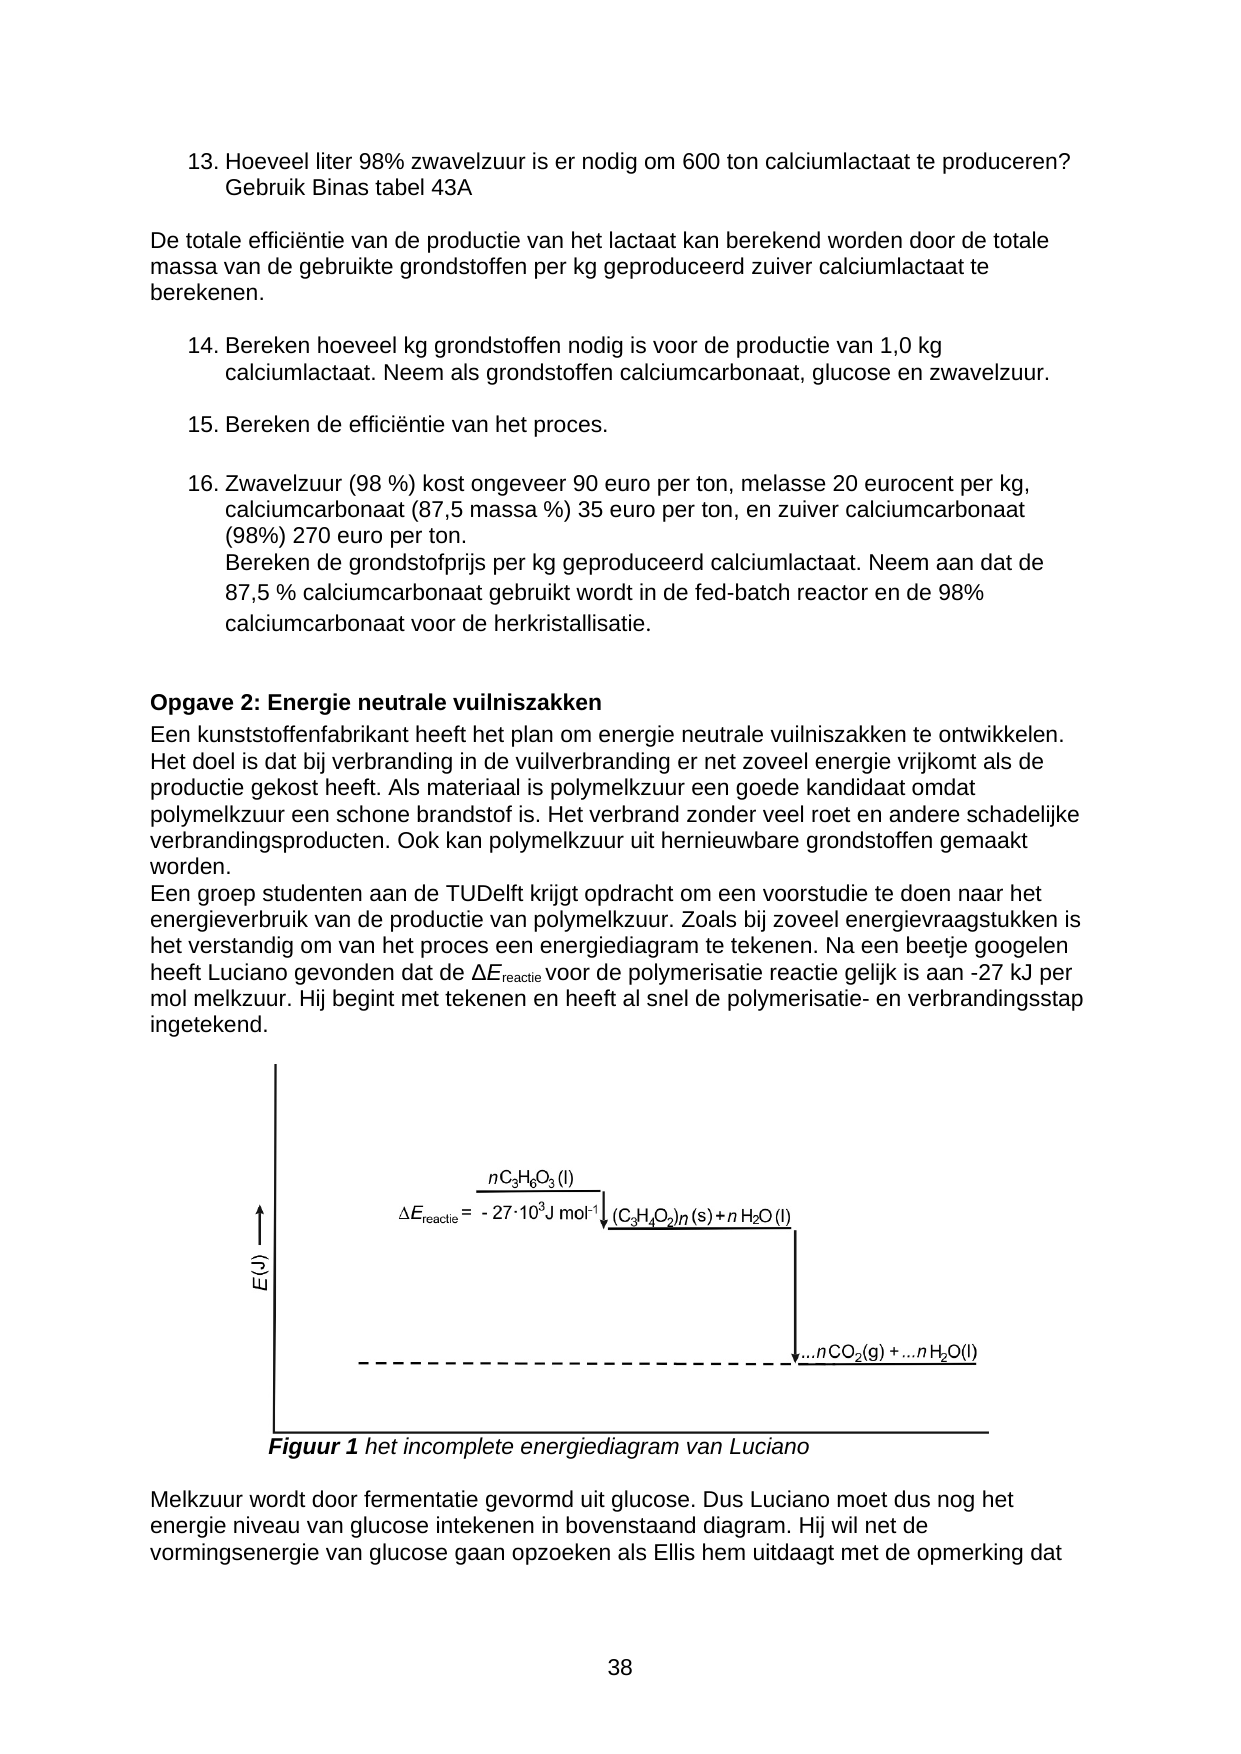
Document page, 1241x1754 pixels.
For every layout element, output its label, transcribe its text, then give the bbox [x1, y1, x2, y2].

list Bereken hoeveel kg grondstoffen nodig is voor de productie van 1,0 kg calciumlactaat. Neem als grondstoffen calciumcarbonaat, glucose en zwavelzuur. [187, 332, 1090, 385]
picture [251, 1064, 989, 1434]
list Bereken de grondstofprijs per kg geproduceerd calciumlactaat. Neem aan dat de 87,5 % calciumcarbonaat gebruikt wordt in de fed-batch reactor en de 98% calciumcarbonaat voor de herkristallisatie. [225, 549, 1090, 637]
list Hoeveel liter 98% zwavelzuur is er nodig om 600 ton calciumlactaat te produceren? Gebruik Binas tabel 43A [187, 148, 1090, 200]
text Een kunststoffenfabrikant heeft het plan om energie neutrale vuilniszakken te ontwikkelen. Het doel is dat bij verbranding in de vuilverbranding er net zoveel energie vrijkomt als de productie gekost heeft. Als materiaal is polymelkzuur een goede kandidaat omdat polymelkzuur een schone brandstof is. Het verbrand zonder veel roet en andere schadelijke verbrandingsproducten. Ook kan polymelkzuur uit hernieuwbare grondstoffen gemaakt worden. [150, 721, 1090, 879]
list Zwavelzuur (98 %) kost ongeveer 90 euro per ton, melasse 20 eurocent per kg, calciumcarbonaat (87,5 massa %) 35 euro per ton, en zuiver calciumcarbonaat (98%) 270 euro per ton. [187, 470, 1090, 549]
text Figuur 1 het incomplete energiediagram van Luciano [150, 1433, 1090, 1459]
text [150, 1486, 1090, 1565]
list Bereken de efficiëntie van het proces. [187, 411, 1090, 437]
text Een groep studenten aan de TUDelft krijgt opdracht om een voorstudie te doen naar het energieverbruik van de productie van polymelkzuur. Zoals bij zoveel energievraagstukken is het verstandig om van het proces een energiediagram te tekenen. Na een beetje googelen heeft Luciano gevonden dat de ΔEreactie voor de polymerisatie reactie gelijk is aan -27 kJ per mol melkzuur. Hij begint met tekenen en heeft al snel de polymerisatie- en verbrandingsstap ingetekend. [150, 879, 1090, 1038]
subtitle Opgave 2: Energie neutrale vuilniszakken [150, 689, 1090, 715]
text De totale efficiëntie van de productie van het lactaat kan berekend worden door de totale massa van de gebruikte grondstoffen per kg geproduceerd zuiver calciumlactaat te berekenen. [150, 227, 1090, 306]
